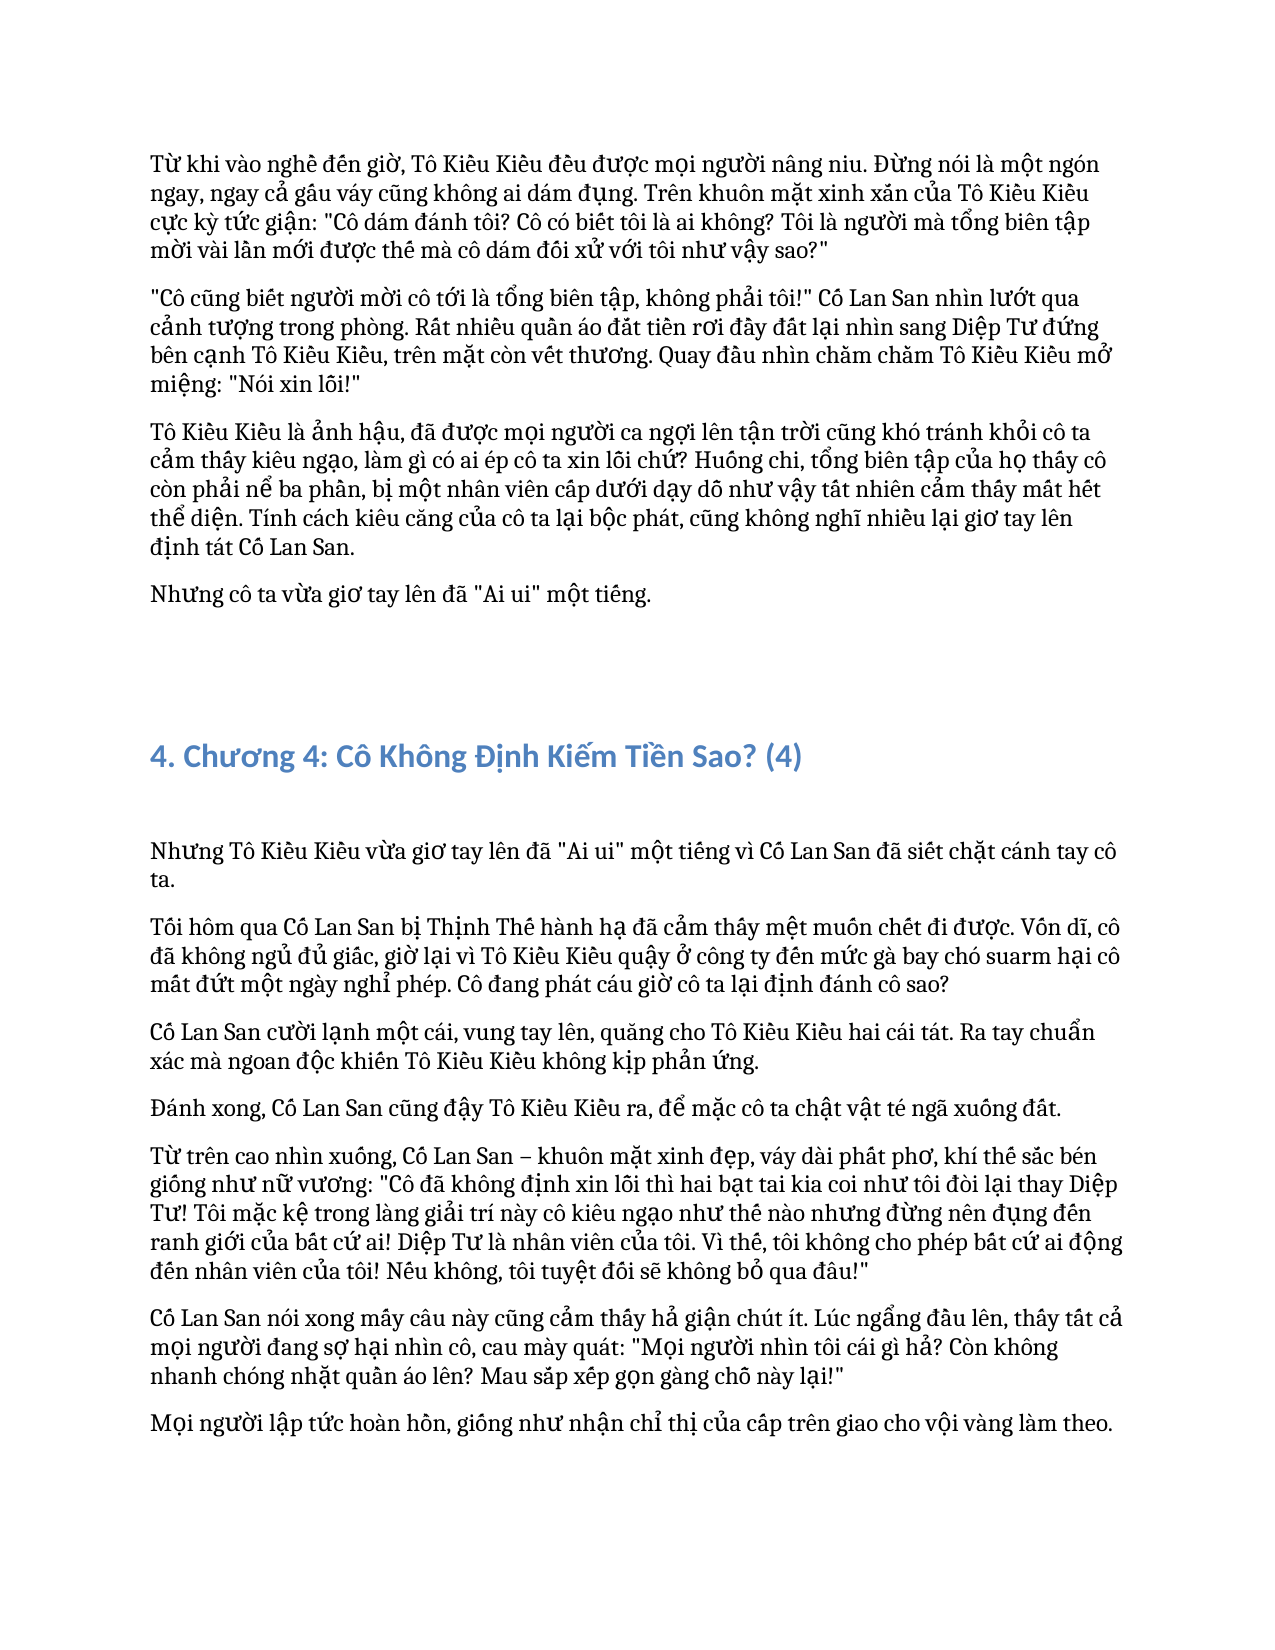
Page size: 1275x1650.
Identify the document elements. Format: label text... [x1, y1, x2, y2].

text Nhưng cô ta vừa giơ tay lên đã "Ai ui" một tiếng. [150, 580, 1125, 609]
text Cố Lan San nói xong mấy câu này cũng cảm thấy hả giận chút ít. Lúc ngẩng đầu lên, thấy tất cả mọi người đang sợ hại nhìn cô, cau mày quát: "Mọi người nhìn tôi cái gì hả? Còn không nhanh chóng nhặt quần áo lên? Mau sắp xếp gọn gàng chỗ này lại!" [150, 1304, 1125, 1390]
text Nhưng Tô Kiều Kiều vừa giơ tay lên đã "Ai ui" một tiếng vì Cố Lan San đã siết chặt cánh tay cô ta. [150, 779, 1125, 894]
text Đánh xong, Cố Lan San cũng đậy Tô Kiều Kiều ra, để mặc cô ta chật vật té ngã xuống đất. [150, 1094, 1125, 1123]
text Tô Kiều Kiều là ảnh hậu, đã được mọi người ca ngợi lên tận trời cũng khó tránh khỏi cô ta cảm thấy kiêu ngạo, làm gì có ai ép cô ta xin lỗi chứ? Huống chi, tổng biên tập của họ thấy cô còn phải nể ba phần, bị một nhân viên cấp dưới dạy dỗ như vậy tất nhiên cảm thấy mất hết thể diện. Tính cách kiêu căng của cô ta lại bộc phát, cũng không nghĩ nhiều lại giơ tay lên định tát Cố Lan San. [150, 417, 1125, 561]
text Từ trên cao nhìn xuống, Cố Lan San – khuôn mặt xinh đẹp, váy dài phất phơ, khí thế sắc bén giống như nữ vương: "Cô đã không định xin lỗi thì hai bạt tai kia coi như tôi đòi lại thay Diệp Tư! Tôi mặc kệ trong làng giải trí này cô kiêu ngạo như thế nào nhưng đừng nên đụng đến ranh giới của bất cứ ai! Diệp Tư là nhân viên của tôi. Vì thế, tôi không cho phép bất cứ ai động đến nhân viên của tôi! Nếu không, tôi tuyệt đối sẽ không bỏ qua đâu!" [150, 1142, 1125, 1285]
text Từ khi vào nghề đến giờ, Tô Kiều Kiều đều được mọi người nâng niu. Đừng nói là một ngón ngay, ngay cả gấu váy cũng không ai dám đụng. Trên khuôn mặt xinh xắn của Tô Kiều Kiều cực kỳ tức giận: "Cô dám đánh tôi? Cô có biết tôi là ai không? Tôi là người mà tổng biên tập mời vài lần mới được thế mà cô dám đối xử với tôi như vậy sao?" [150, 150, 1125, 265]
text Mọi người lập tức hoàn hồn, giống như nhận chỉ thị của cấp trên giao cho vội vàng làm theo. [150, 1409, 1125, 1438]
text Tối hôm qua Cố Lan San bị Thịnh Thế hành hạ đã cảm thấy mệt muốn chết đi được. Vốn dĩ, cô đã không ngủ đủ giấc, giờ lại vì Tô Kiều Kiều quậy ở công ty đến mức gà bay chó suarm hại cô mất đứt một ngày nghỉ phép. Cô đang phát cáu giờ cô ta lại định đánh cô sao? [150, 913, 1125, 999]
text "Cô cũng biết người mời cô tới là tổng biên tập, không phải tôi!" Cố Lan San nhìn lướt qua cảnh tượng trong phòng. Rất nhiều quần áo đắt tiền rơi đầy đất lại nhìn sang Diệp Tư đứng bên cạnh Tô Kiều Kiều, trên mặt còn vết thương. Quay đầu nhìn chằm chằm Tô Kiều Kiều mở miệng: "Nói xin lỗi!" [150, 284, 1125, 399]
text Cố Lan San cười lạnh một cái, vung tay lên, quăng cho Tô Kiều Kiều hai cái tát. Ra tay chuẩn xác mà ngoan độc khiến Tô Kiều Kiều không kịp phản ứng. [150, 1018, 1125, 1075]
subtitle 4. Chương 4: Cô Không Định Kiếm Tiền Sao? (4) [150, 734, 1125, 775]
